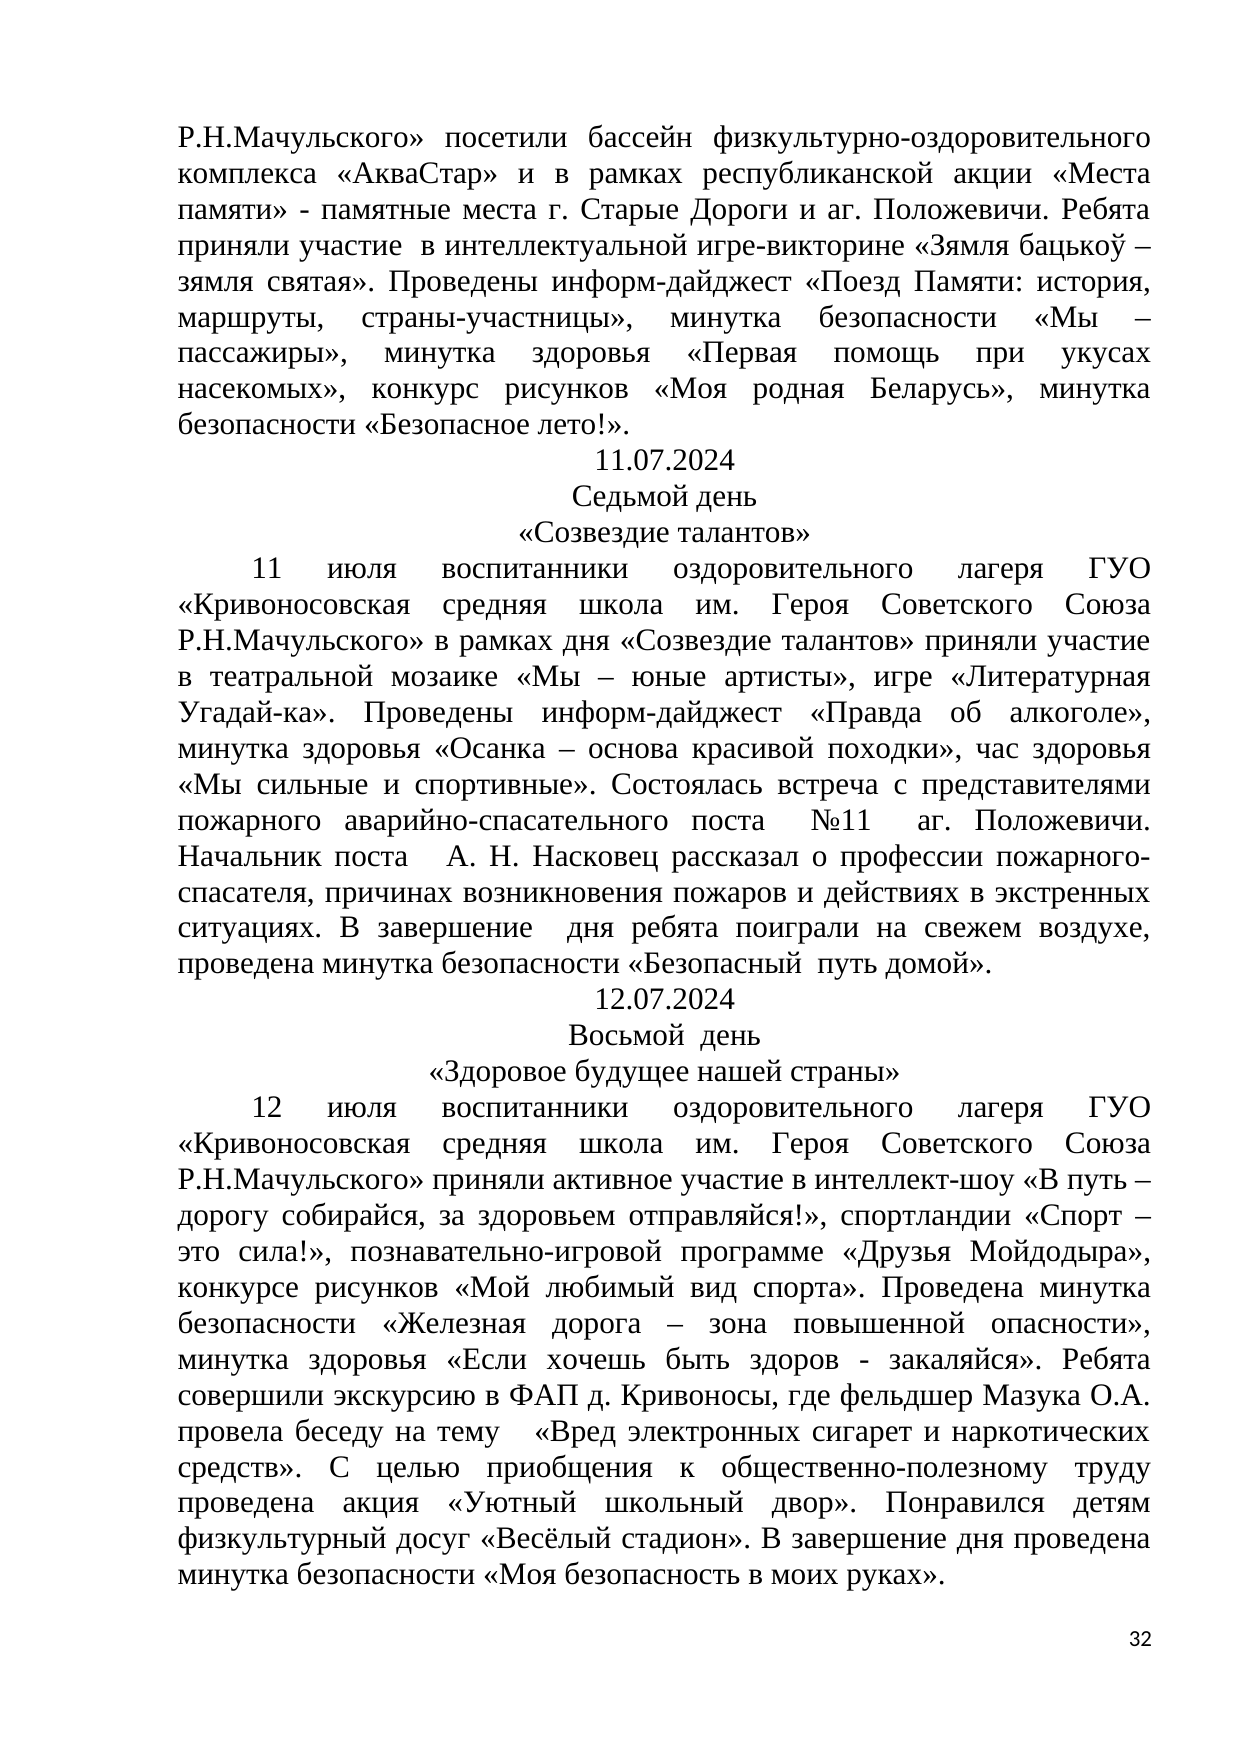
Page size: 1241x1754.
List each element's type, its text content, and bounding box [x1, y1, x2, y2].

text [177, 118, 1152, 442]
text «Созвездие талантов» [177, 513, 1152, 549]
text Восьмой день [177, 1017, 1152, 1052]
text 12.07.2024 [177, 981, 1152, 1017]
text Седьмой день [177, 477, 1152, 513]
text 11 июля воспитанники оздоровительного лагеря ГУО «Кривоносовская средняя школа им. Героя Советского Союза Р.Н.Мачульского» в рамках дня «Созвездие талантов» приняли участие в театральной мозаике «Мы – юные артисты», игре «Литературная Угадай-ка». Проведены информ-дайджест «Правда об алкоголе», минутка здоровья «Осанка – основа красивой походки», час здоровья «Мы сильные и спортивные». Состоялась встреча с представителями пожарного аварийно-спасательного поста №11 аг. Положевичи. Начальник поста А. Н. Насковец рассказал о профессии пожарного-спасателя, причинах возникновения пожаров и действиях в экстренных ситуациях. В завершение дня ребята поиграли на свежем воздухе, проведена минутка безопасности «Безопасный путь домой». [177, 549, 1152, 981]
text «Здоровое будущее нашей страны» [177, 1052, 1152, 1088]
text 12 июля воспитанники оздоровительного лагеря ГУО «Кривоносовская средняя школа им. Героя Советского Союза Р.Н.Мачульского» приняли активное участие в интеллект-шоу «В путь – дорогу собирайся, за здоровьем отправляйся!», спортландии «Спорт – это сила!», познавательно-игровой программе «Друзья Мойдодыра», конкурсе рисунков «Мой любимый вид спорта». Проведена минутка безопасности «Железная дорога – зона повышенной опасности», минутка здоровья «Если хочешь быть здоров - закаляйся». Ребята совершили экскурсию в ФАП д. Кривоносы, где фельдшер Мазука О.А. провела беседу на тему «Вред электронных сигарет и наркотических средств». С целью приобщения к общественно-полезному труду проведена акция «Уютный школьный двор». Понравился детям физкультурный досуг «Весёлый стадион». В завершение дня проведена минутка безопасности «Моя безопасность в моих руках». [177, 1088, 1152, 1592]
text 11.07.2024 [177, 442, 1152, 477]
